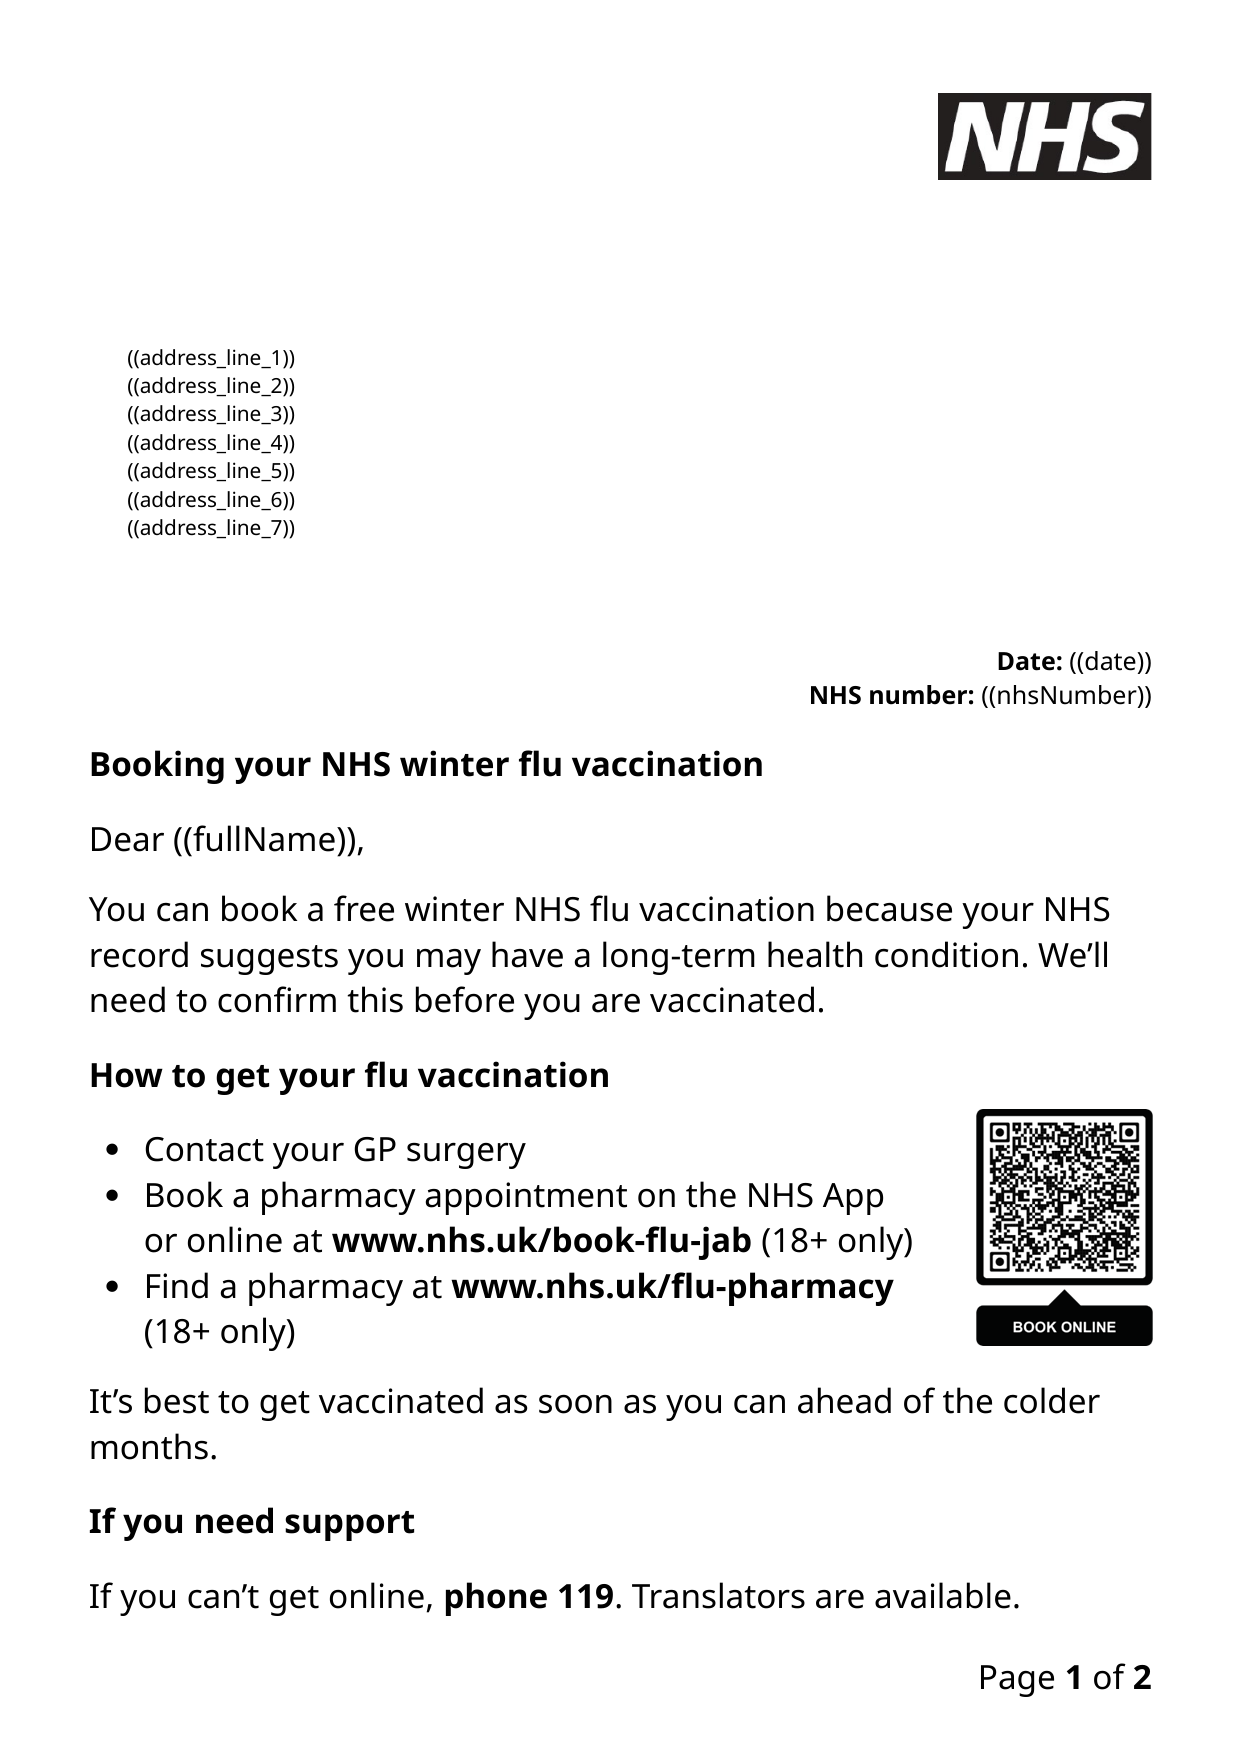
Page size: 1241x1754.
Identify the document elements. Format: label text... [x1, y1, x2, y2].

subtitle How to get your flu vaccination [89, 1052, 1152, 1097]
list Book a pharmacy appointment on the NHS App or online at www.nhs.uk/book-flu-jab (18+ only) [106, 1172, 946, 1262]
text If you can’t get online, phone 119. Translators are available. [89, 1573, 1152, 1618]
list Contact your GP surgery [106, 1126, 946, 1172]
subtitle If you need support [89, 1498, 1152, 1544]
text You can book a free winter NHS flu vaccination because your NHS record suggests you may have a long-term health condition. We’ll need to confirm this before you are vaccinated. [89, 886, 1152, 1022]
text It’s best to get vaccinated as soon as you can ahead of the colder months. [89, 1378, 1152, 1469]
subtitle Booking your NHS winter flu vaccination [89, 741, 1152, 787]
picture [946, 1109, 1183, 1346]
picture [938, 93, 1152, 180]
text Dear ((fullName)), [89, 816, 1152, 861]
list Find a pharmacy at www.nhs.uk/flu-pharmacy (18+ only) [106, 1262, 1152, 1353]
